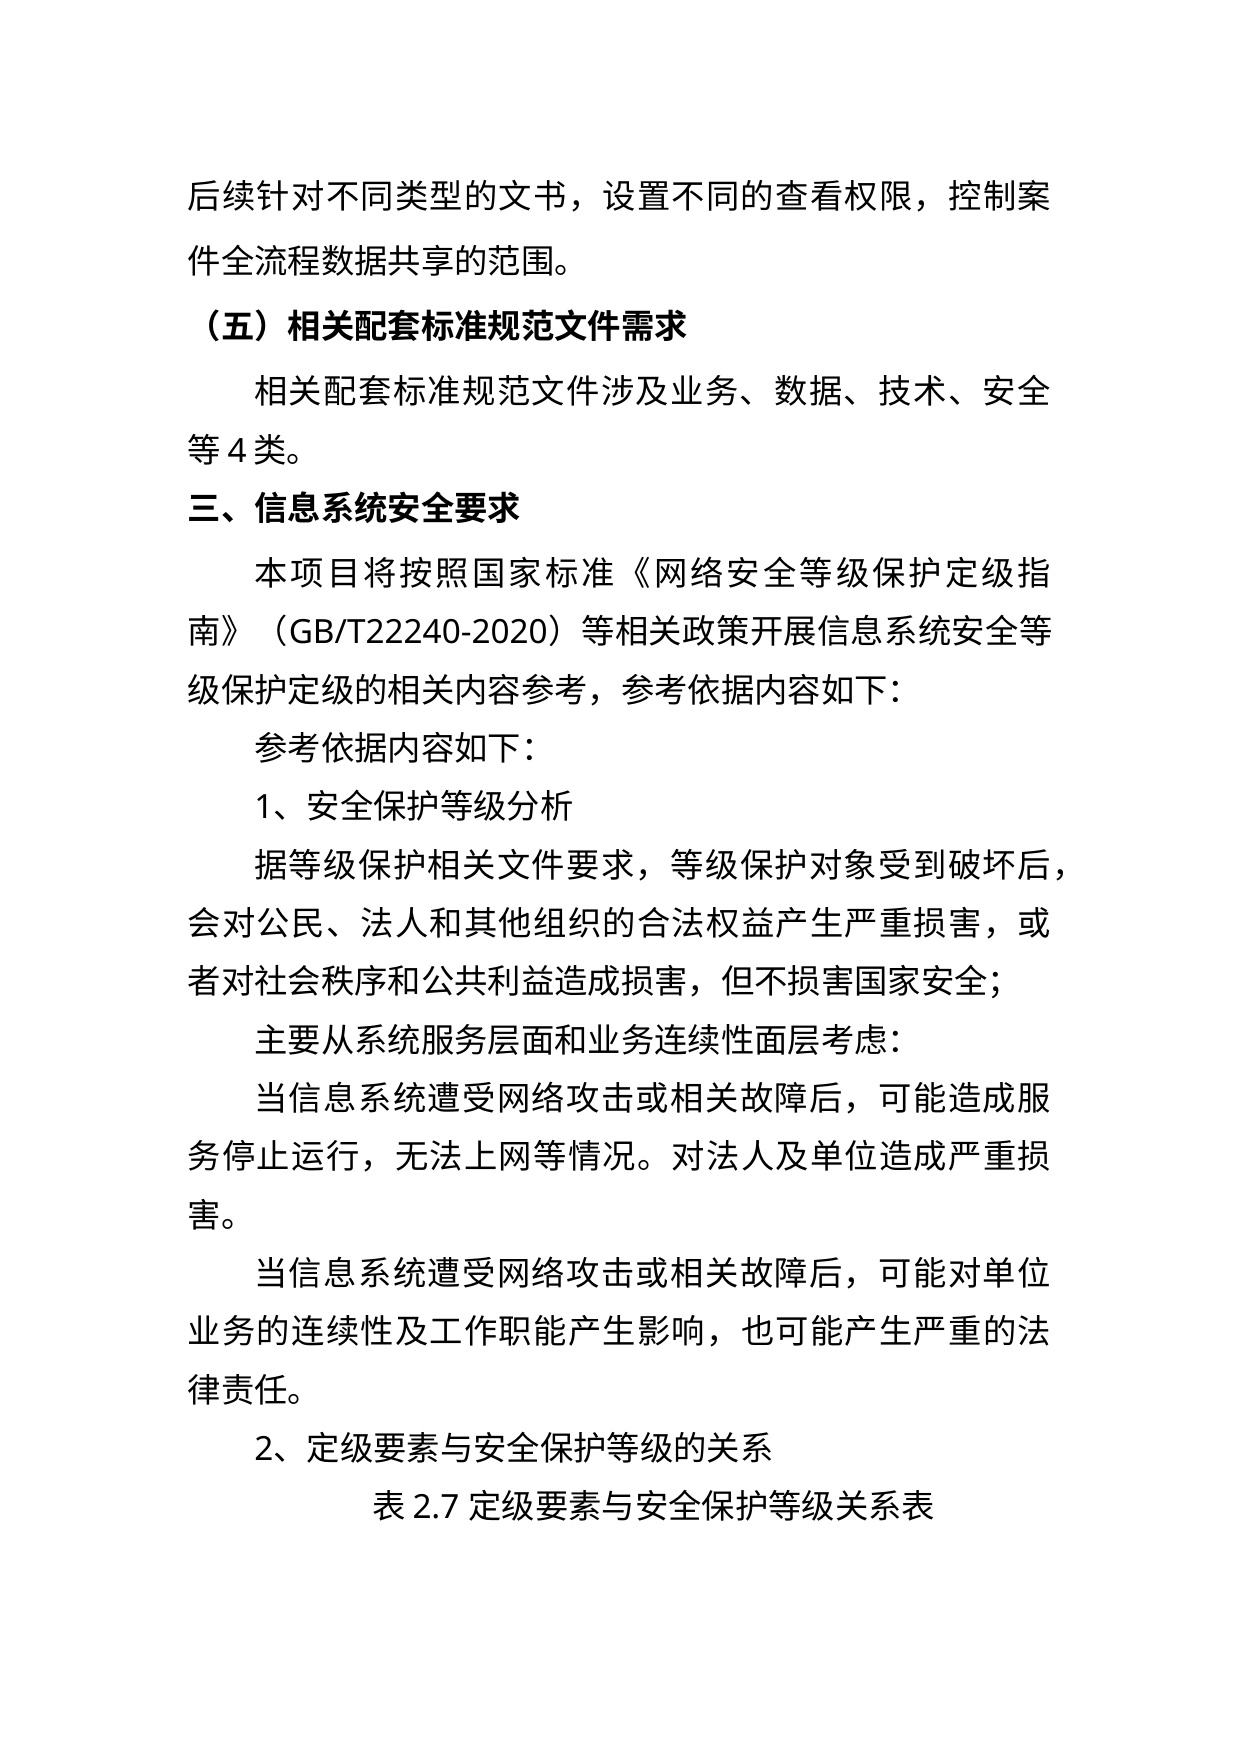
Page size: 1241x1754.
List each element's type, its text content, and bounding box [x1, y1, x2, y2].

text 主要从系统服务层面和业务连续性面层考虑： [187, 1005, 1053, 1064]
text 1、安全保护等级分析 [187, 772, 1053, 830]
text 表2.7 定级要素与安全保护等级关系表 [187, 1472, 1053, 1537]
subtitle 三、信息系统安全要求 [187, 474, 1053, 539]
text 相关配套标准规范文件涉及业务、数据、技术、安全等4类。 [187, 357, 1053, 474]
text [187, 162, 1053, 292]
text 参考依据内容如下： [187, 714, 1053, 772]
subtitle （五）相关配套标准规范文件需求 [187, 292, 1053, 357]
text 2、定级要素与安全保护等级的关系 [187, 1414, 1053, 1472]
text 当信息系统遭受网络攻击或相关故障后，可能对单位业务的连续性及工作职能产生影响，也可能产生严重的法律责任。 [187, 1239, 1053, 1414]
text 当信息系统遭受网络攻击或相关故障后，可能造成服务停止运行，无法上网等情况。对法人及单位造成严重损害。 [187, 1064, 1053, 1239]
text 据等级保护相关文件要求，等级保护对象受到破坏后，会对公民、法人和其他组织的合法权益产生严重损害，或者对社会秩序和公共利益造成损害，但不损害国家安全； [187, 830, 1053, 1005]
text 本项目将按照国家标准《网络安全等级保护定级指南》（GB/T22240-2020）等相关政策开展信息系统安全等级保护定级的相关内容参考，参考依据内容如下： [187, 539, 1053, 714]
